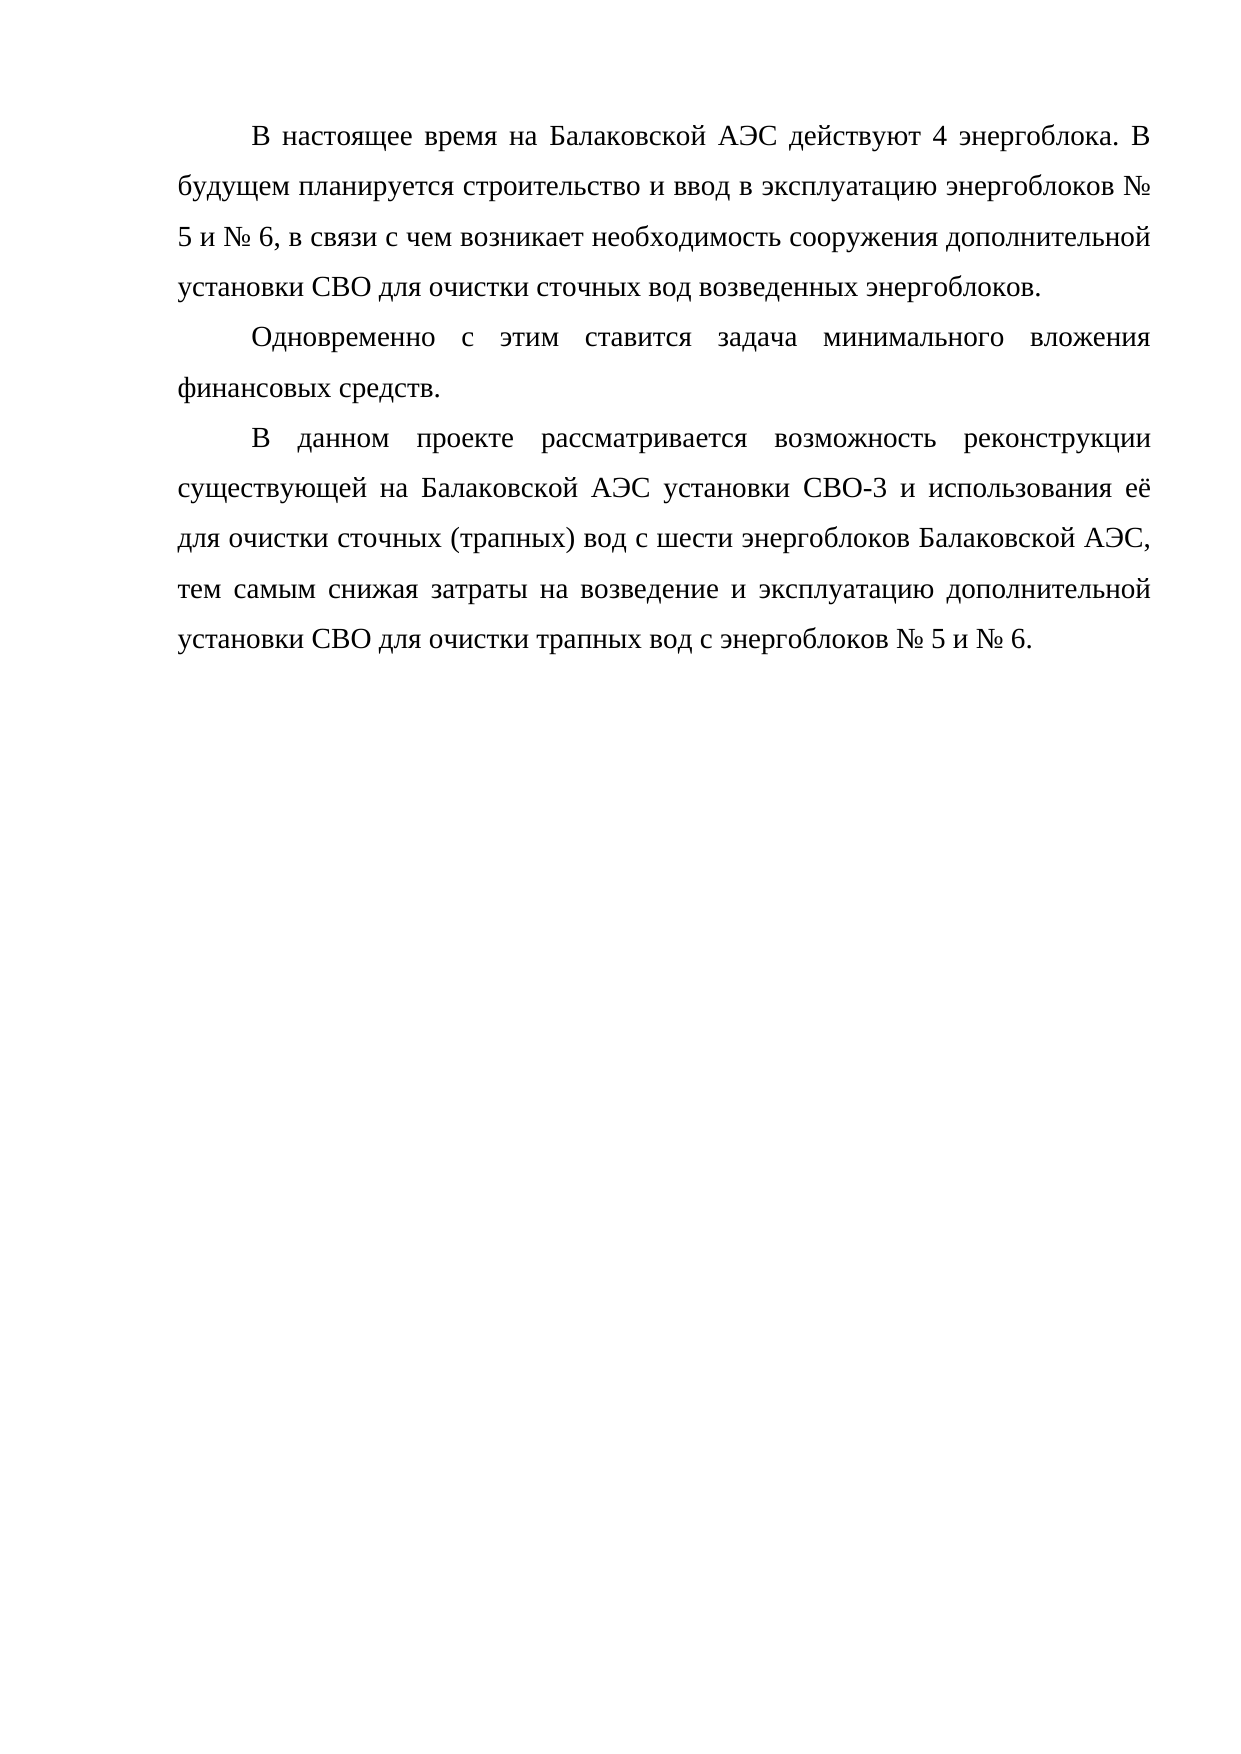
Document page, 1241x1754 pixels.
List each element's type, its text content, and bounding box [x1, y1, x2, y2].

text В настоящее время на Балаковской АЭС действуют 4 энергоблока. В будущем планируется строительство и ввод в эксплуатацию энергоблоков № 5 и № 6, в связи с чем возникает необходимость сооружения дополнительной установки СВО для очистки сточных вод возведенных энергоблоков. [177, 118, 1152, 303]
text Одновременно с этим ставится задача минимального вложения финансовых средств. [177, 319, 1152, 403]
text В данном проекте рассматривается возможность реконструкции существующей на Балаковской АЭС установки СВО-3 и использования её для очистки сточных (трапных) вод с шести энергоблоков Балаковской АЭС, тем самым снижая затраты на возведение и эксплуатацию дополнительной установки СВО для очистки трапных вод с энергоблоков № 5 и № 6. [177, 420, 1152, 655]
